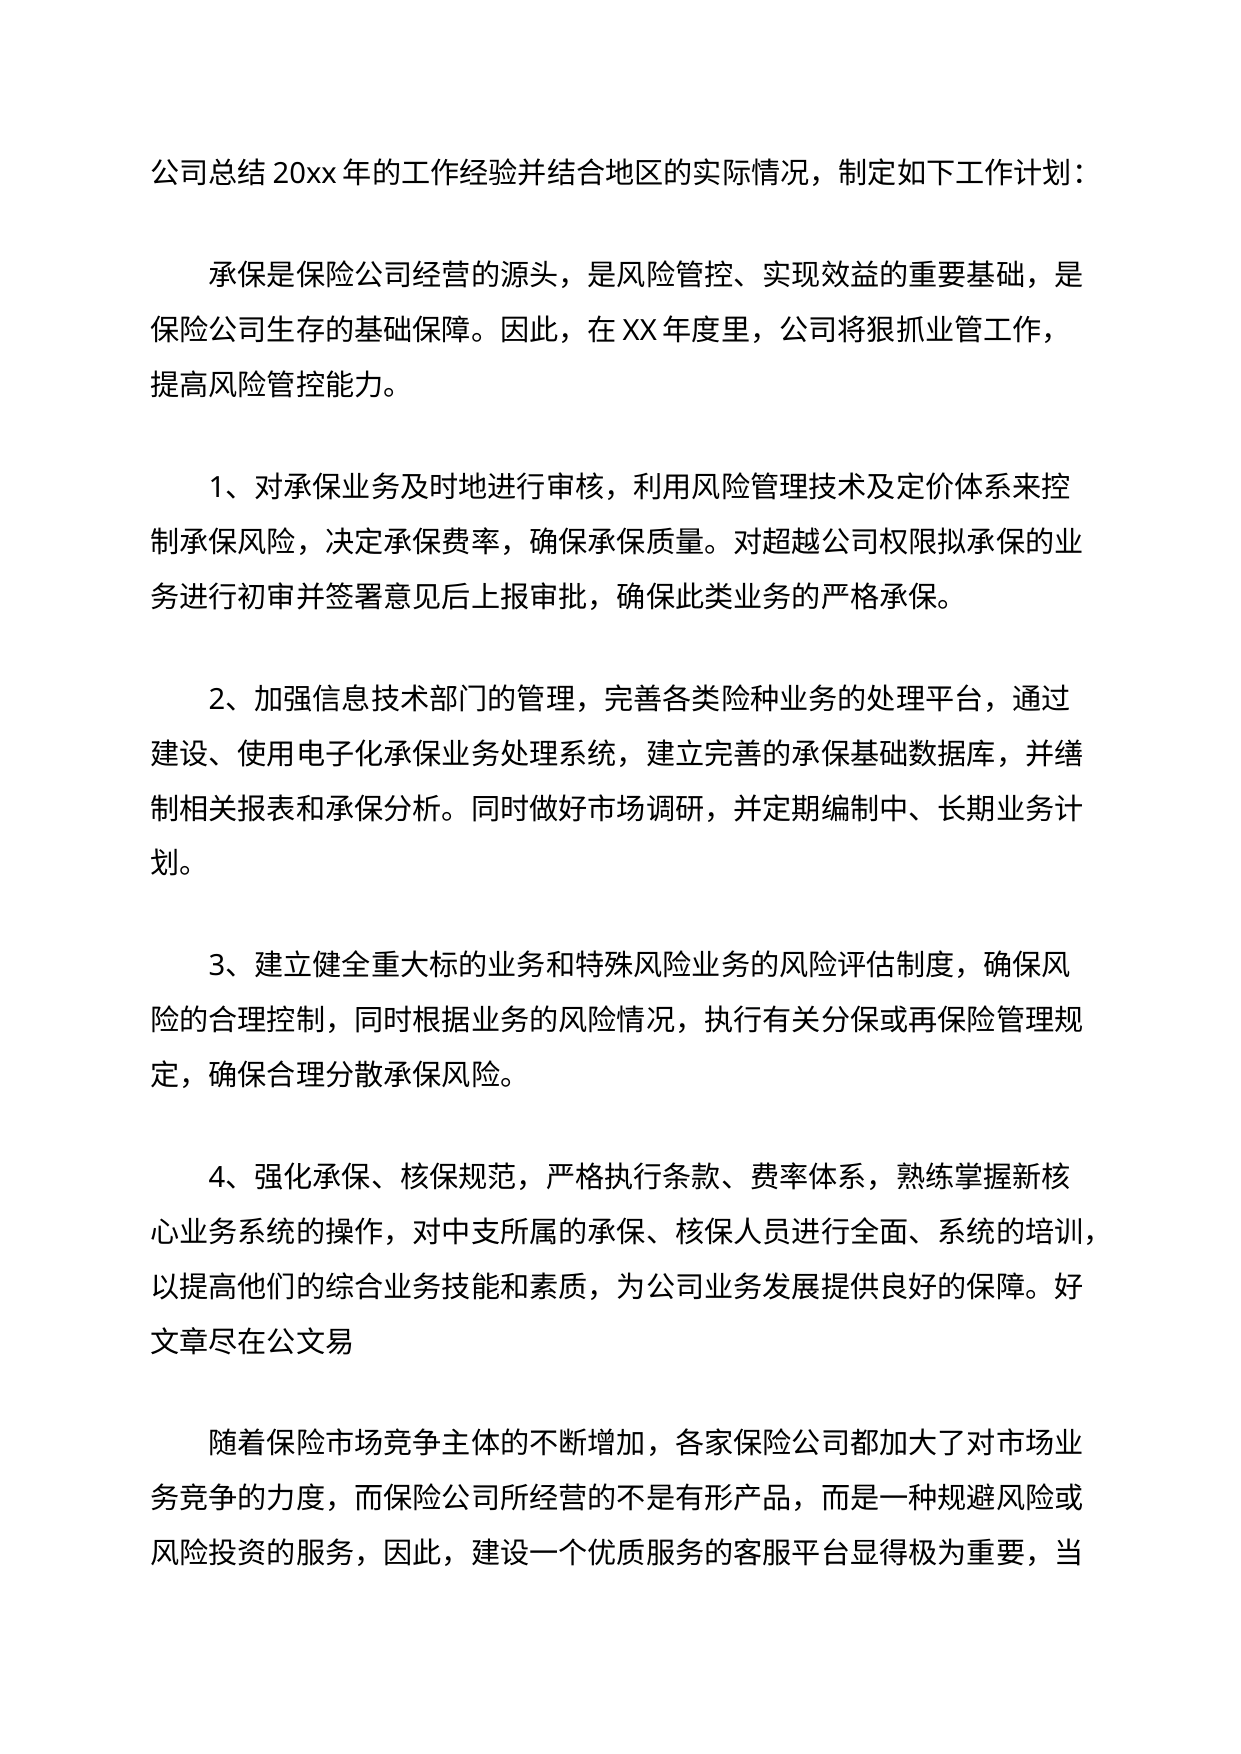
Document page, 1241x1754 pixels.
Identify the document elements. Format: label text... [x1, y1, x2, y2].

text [150, 150, 1090, 192]
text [150, 1420, 1090, 1572]
text 2、加强信息技术部门的管理，完善各类险种业务的处理平台，通过建设、使用电子化承保业务处理系统，建立完善的承保基础数据库，并缮制相关报表和承保分析。同时做好市场调研，并定期编制中、长期业务计划。 [150, 675, 1090, 882]
text 3、建立健全重大标的业务和特殊风险业务的风险评估制度，确保风险的合理控制，同时根据业务的风险情况，执行有关分保或再保险管理规定，确保合理分散承保风险。 [150, 942, 1090, 1094]
text 承保是保险公司经营的源头，是风险管控、实现效益的重要基础，是保险公司生存的基础保障。因此，在XX年度里，公司将狠抓业管工作，提高风险管控能力。 [150, 252, 1090, 404]
text 4、强化承保、核保规范，严格执行条款、费率体系，熟练掌握新核心业务系统的操作，对中支所属的承保、核保人员进行全面、系统的培训，以提高他们的综合业务技能和素质，为公司业务发展提供良好的保障。好文章尽在公文易 [150, 1153, 1090, 1361]
text 1、对承保业务及时地进行审核，利用风险管理技术及定价体系来控制承保风险，决定承保费率，确保承保质量。对超越公司权限拟承保的业务进行初审并签署意见后上报审批，确保此类业务的严格承保。 [150, 464, 1090, 616]
